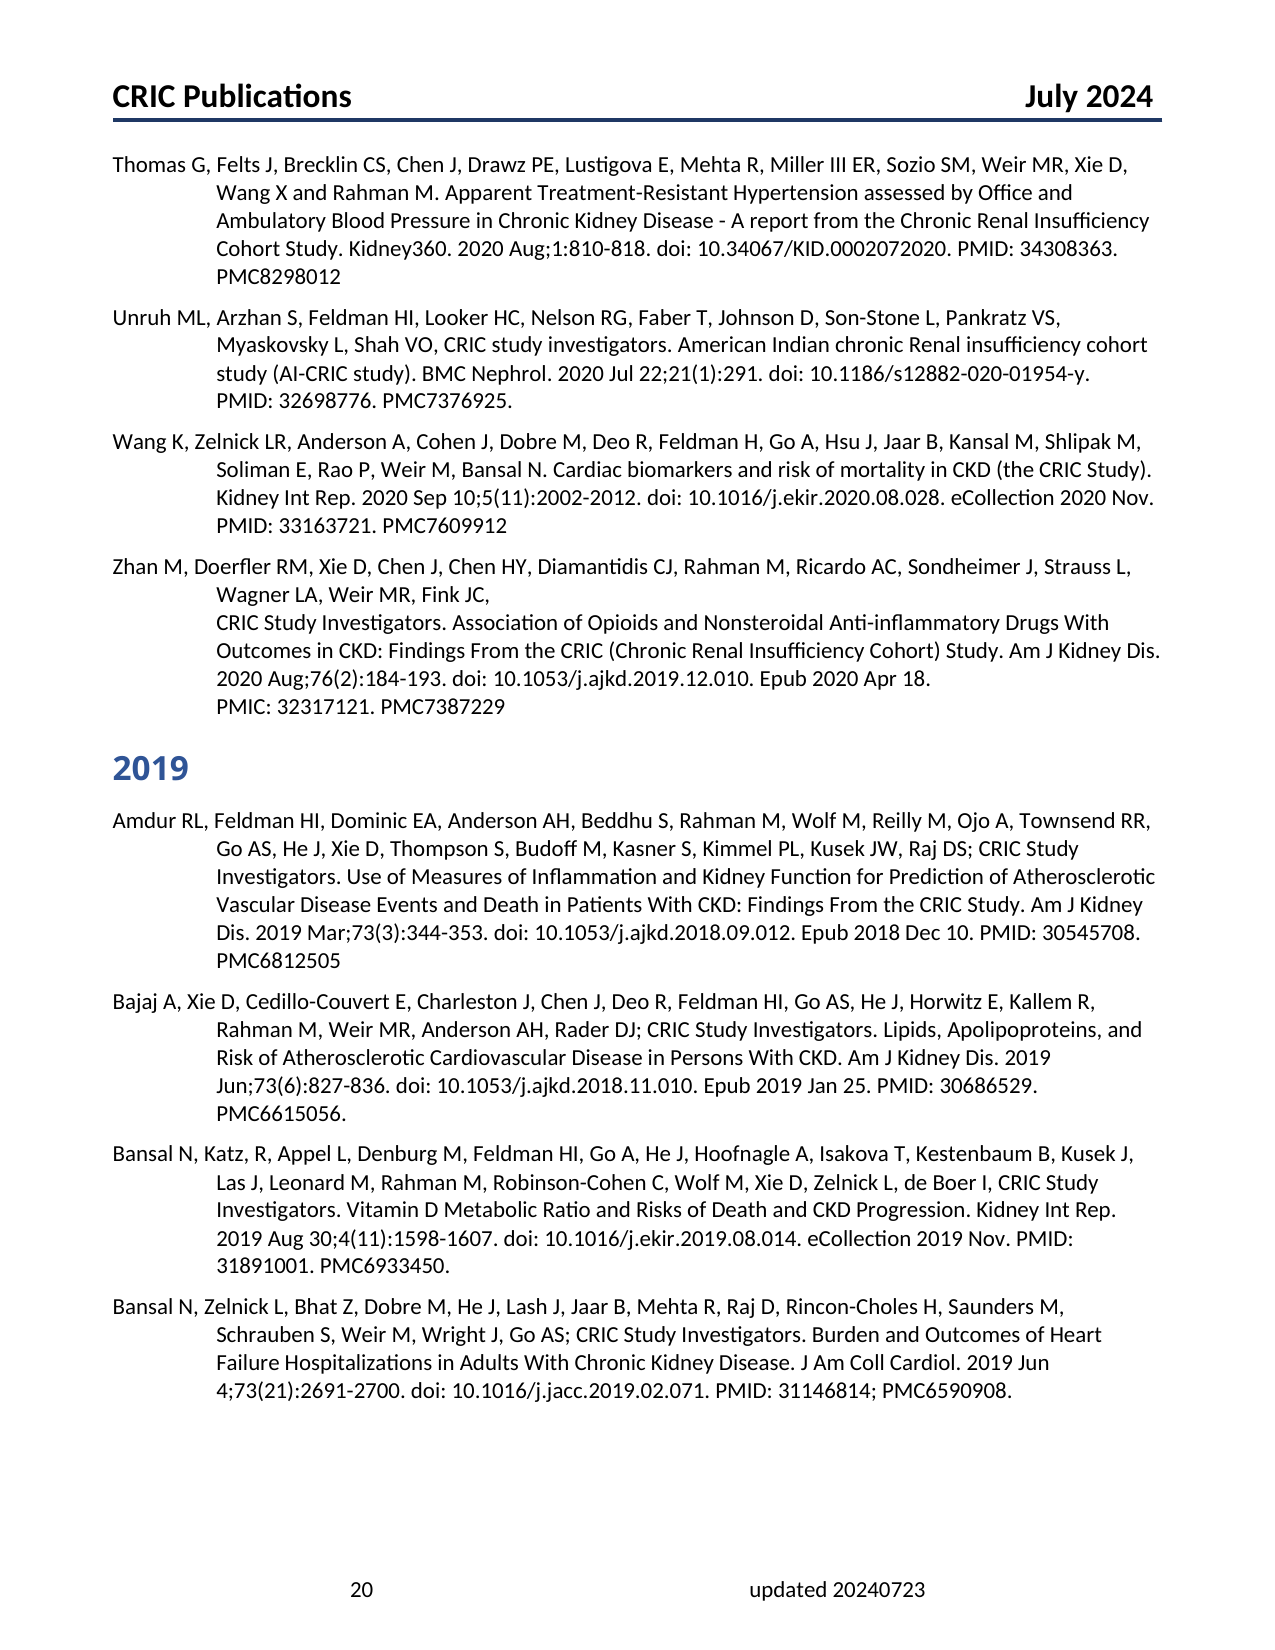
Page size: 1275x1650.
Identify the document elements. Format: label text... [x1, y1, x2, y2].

text Wang K, Zelnick LR, Anderson A, Cohen J, Dobre M, Deo R, Feldman H, Go A, Hsu J, Jaar B, Kansal M, Shlipak M, Soliman E, Rao P, Weir M, Bansal N. Cardiac biomarkers and risk of mortality in CKD (the CRIC Study). Kidney Int Rep. 2020 Sep 10;5(11):2002-2012. doi: 10.1016/j.ekir.2020.08.028. eCollection 2020 Nov. PMID: 33163721. PMC7609912 [112, 427, 1162, 539]
text Unruh ML, Arzhan S, Feldman HI, Looker HC, Nelson RG, Faber T, Johnson D, Son-Stone L, Pankratz VS, Myaskovsky L, Shah VO, CRIC study investigators. American Indian chronic Renal insufficiency cohort study (AI-CRIC study). BMC Nephrol. 2020 Jul 22;21(1):291. doi: 10.1186/s12882-020-01954-y. PMID: 32698776. PMC7376925. [112, 303, 1162, 415]
subtitle 2019 [112, 745, 1162, 790]
text Amdur RL, Feldman HI, Dominic EA, Anderson AH, Beddhu S, Rahman M, Wolf M, Reilly M, Ojo A, Townsend RR, Go AS, He J, Xie D, Thompson S, Budoff M, Kasner S, Kimmel PL, Kusek JW, Raj DS; CRIC Study Investigators. Use of Measures of Inflammation and Kidney Function for Prediction of Atherosclerotic Vascular Disease Events and Death in Patients With CKD: Findings From the CRIC Study. Am J Kidney Dis. 2019 Mar;73(3):344-353. doi: 10.1053/j.ajkd.2018.09.012. Epub 2018 Dec 10. PMID: 30545708. PMC6812505 [112, 806, 1162, 974]
text Bajaj A, Xie D, Cedillo-Couvert E, Charleston J, Chen J, Deo R, Feldman HI, Go AS, He J, Horwitz E, Kallem R, Rahman M, Weir MR, Anderson AH, Rader DJ; CRIC Study Investigators. Lipids, Apolipoproteins, and Risk of Atherosclerotic Cardiovascular Disease in Persons With CKD. Am J Kidney Dis. 2019 Jun;73(6):827-836. doi: 10.1053/j.ajkd.2018.11.010. Epub 2019 Jan 25. PMID: 30686529. PMC6615056. [112, 987, 1162, 1127]
text Bansal N, Zelnick L, Bhat Z, Dobre M, He J, Lash J, Jaar B, Mehta R, Raj D, Rincon-Choles H, Saunders M, Schrauben S, Weir M, Wright J, Go AS; CRIC Study Investigators. Burden and Outcomes of Heart Failure Hospitalizations in Adults With Chronic Kidney Disease. J Am Coll Cardiol. 2019 Jun 4;73(21):2691-2700. doi: 10.1016/j.jacc.2019.02.071. PMID: 31146814; PMC6590908. [112, 1292, 1162, 1404]
text Zhan M, Doerfler RM, Xie D, Chen J, Chen HY, Diamantidis CJ, Rahman M, Ricardo AC, Sondheimer J, Strauss L, Wagner LA, Weir MR, Fink JC, CRIC Study Investigators. Association of Opioids and Nonsteroidal Anti-inflammatory Drugs With Outcomes in CKD: Findings From the CRIC (Chronic Renal Insufficiency Cohort) Study. Am J Kidney Dis. 2020 Aug;76(2):184-193. doi: 10.1053/j.ajkd.2019.12.010. Epub 2020 Apr 18. PMIC: 32317121. PMC7387229 [112, 552, 1162, 720]
text Thomas G, Felts J, Brecklin CS, Chen J, Drawz PE, Lustigova E, Mehta R, Miller III ER, Sozio SM, Weir MR, Xie D, Wang X and Rahman M. Apparent Treatment-Resistant Hypertension assessed by Office and Ambulatory Blood Pressure in Chronic Kidney Disease - A report from the Chronic Renal Insufficiency Cohort Study. Kidney360. 2020 Aug;1:810-818. doi: 10.34067/KID.0002072020. PMID: 34308363. PMC8298012 [112, 150, 1162, 290]
text Bansal N, Katz, R, Appel L, Denburg M, Feldman HI, Go A, He J, Hoofnagle A, Isakova T, Kestenbaum B, Kusek J, Las J, Leonard M, Rahman M, Robinson-Cohen C, Wolf M, Xie D, Zelnick L, de Boer I, CRIC Study Investigators. Vitamin D Metabolic Ratio and Risks of Death and CKD Progression. Kidney Int Rep. 2019 Aug 30;4(11):1598-1607. doi: 10.1016/j.ekir.2019.08.014. eCollection 2019 Nov. PMID: 31891001. PMC6933450. [112, 1139, 1162, 1280]
